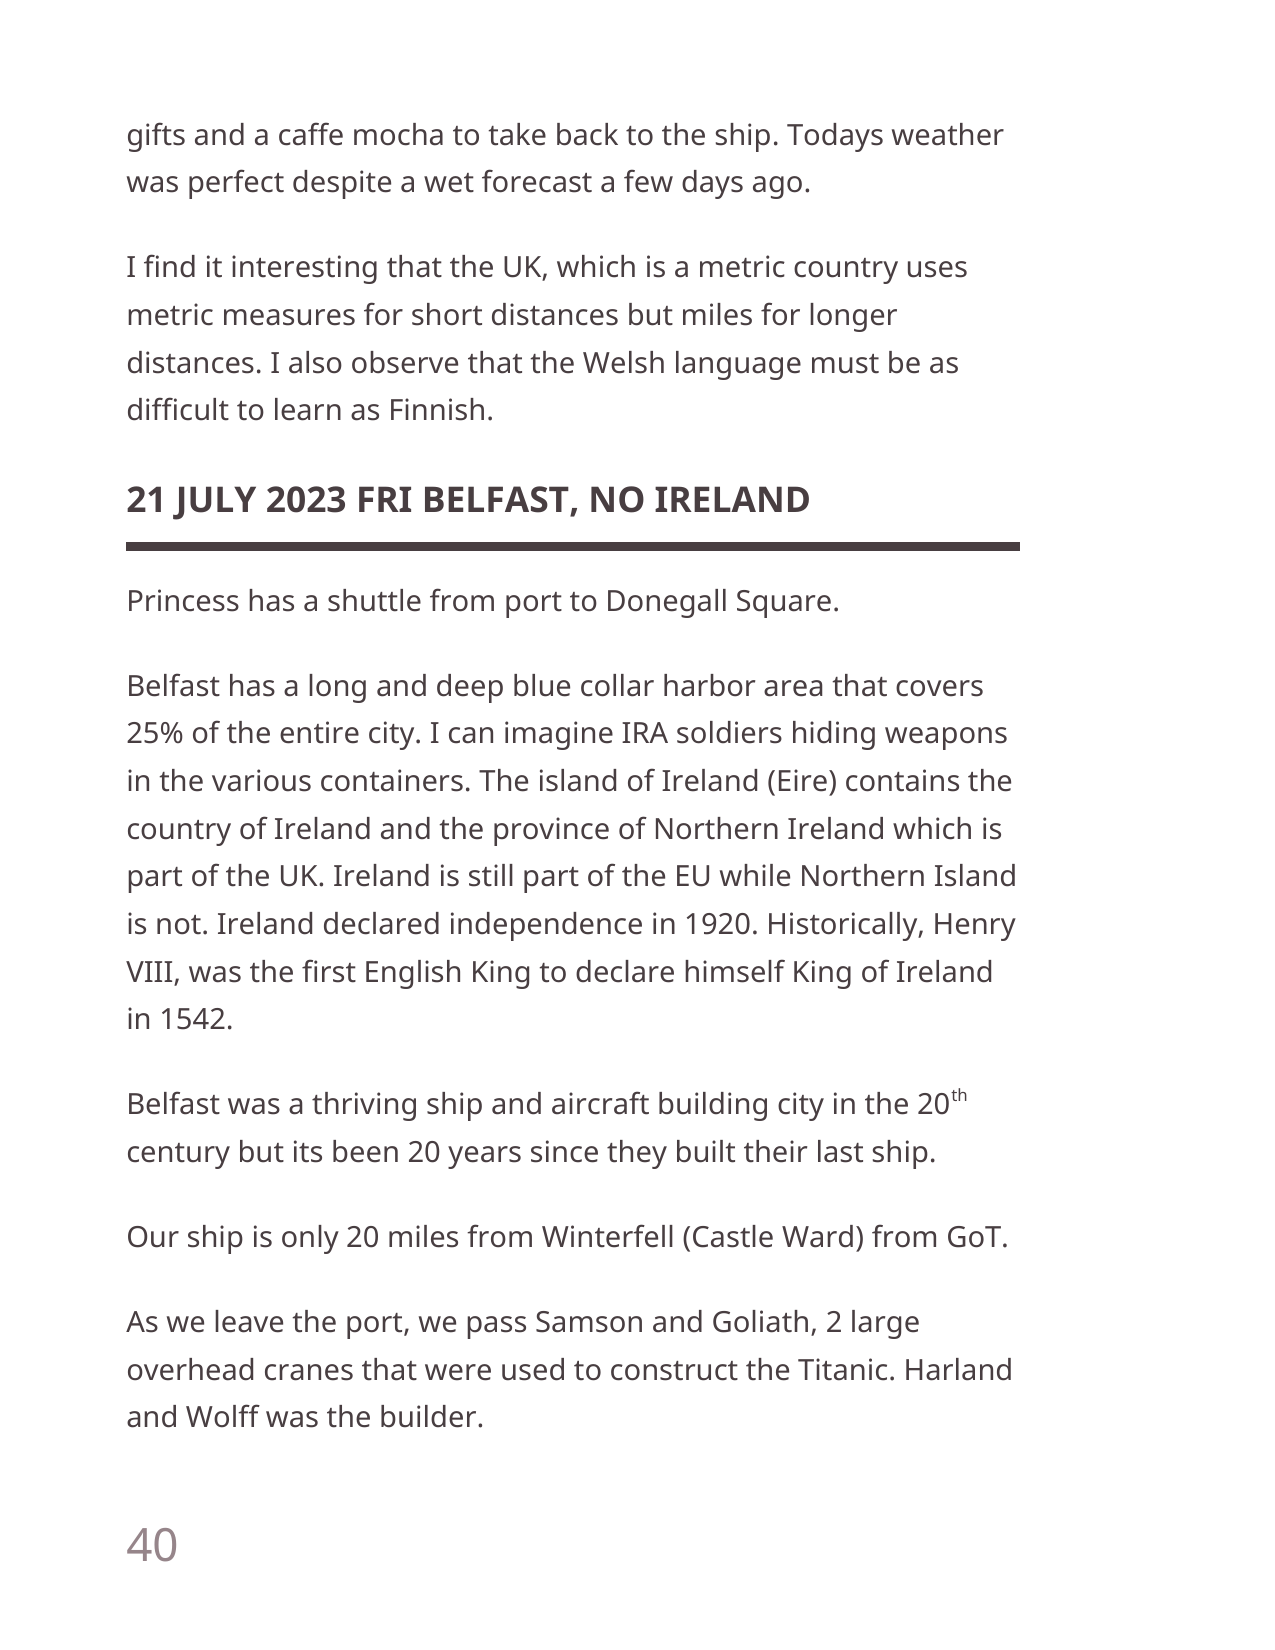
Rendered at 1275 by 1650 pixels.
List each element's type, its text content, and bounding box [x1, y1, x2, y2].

text Belfast has a long and deep blue collar harbor area that covers 25% of the entire city. I can imagine IRA soldiers hiding weapons in the various containers. The island of Ireland (Eire) contains the country of Ireland and the province of Northern Ireland which is part of the UK. Ireland is still part of the EU while Northern Island is not. Ireland declared independence in 1920. Historically, Henry VIII, was the first English King to declare himself King of Ireland in 1542. [126, 665, 1020, 1038]
text I find it interesting that the UK, which is a metric country uses metric measures for short distances but miles for longer distances. I also observe that the Welsh language must be as difficult to learn as Finnish. [126, 247, 1020, 429]
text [126, 114, 1020, 201]
text As we leave the port, we pass Samson and Goliath, 2 large overhead cranes that were used to construct the Titanic. Harland and Wolff was the builder. [126, 1301, 1020, 1436]
text Our ship is only 20 miles from Winterfell (Castle Ward) from GoT. [126, 1216, 1020, 1256]
text 21 JUly 2023 fri belfast, no ireland [126, 474, 1020, 542]
text Belfast was a thriving ship and aircraft building city in the 20th century but its been 20 years since they built their last ship. [126, 1083, 1020, 1171]
text Princess has a shuttle from port to Donegall Square. [126, 580, 1020, 620]
